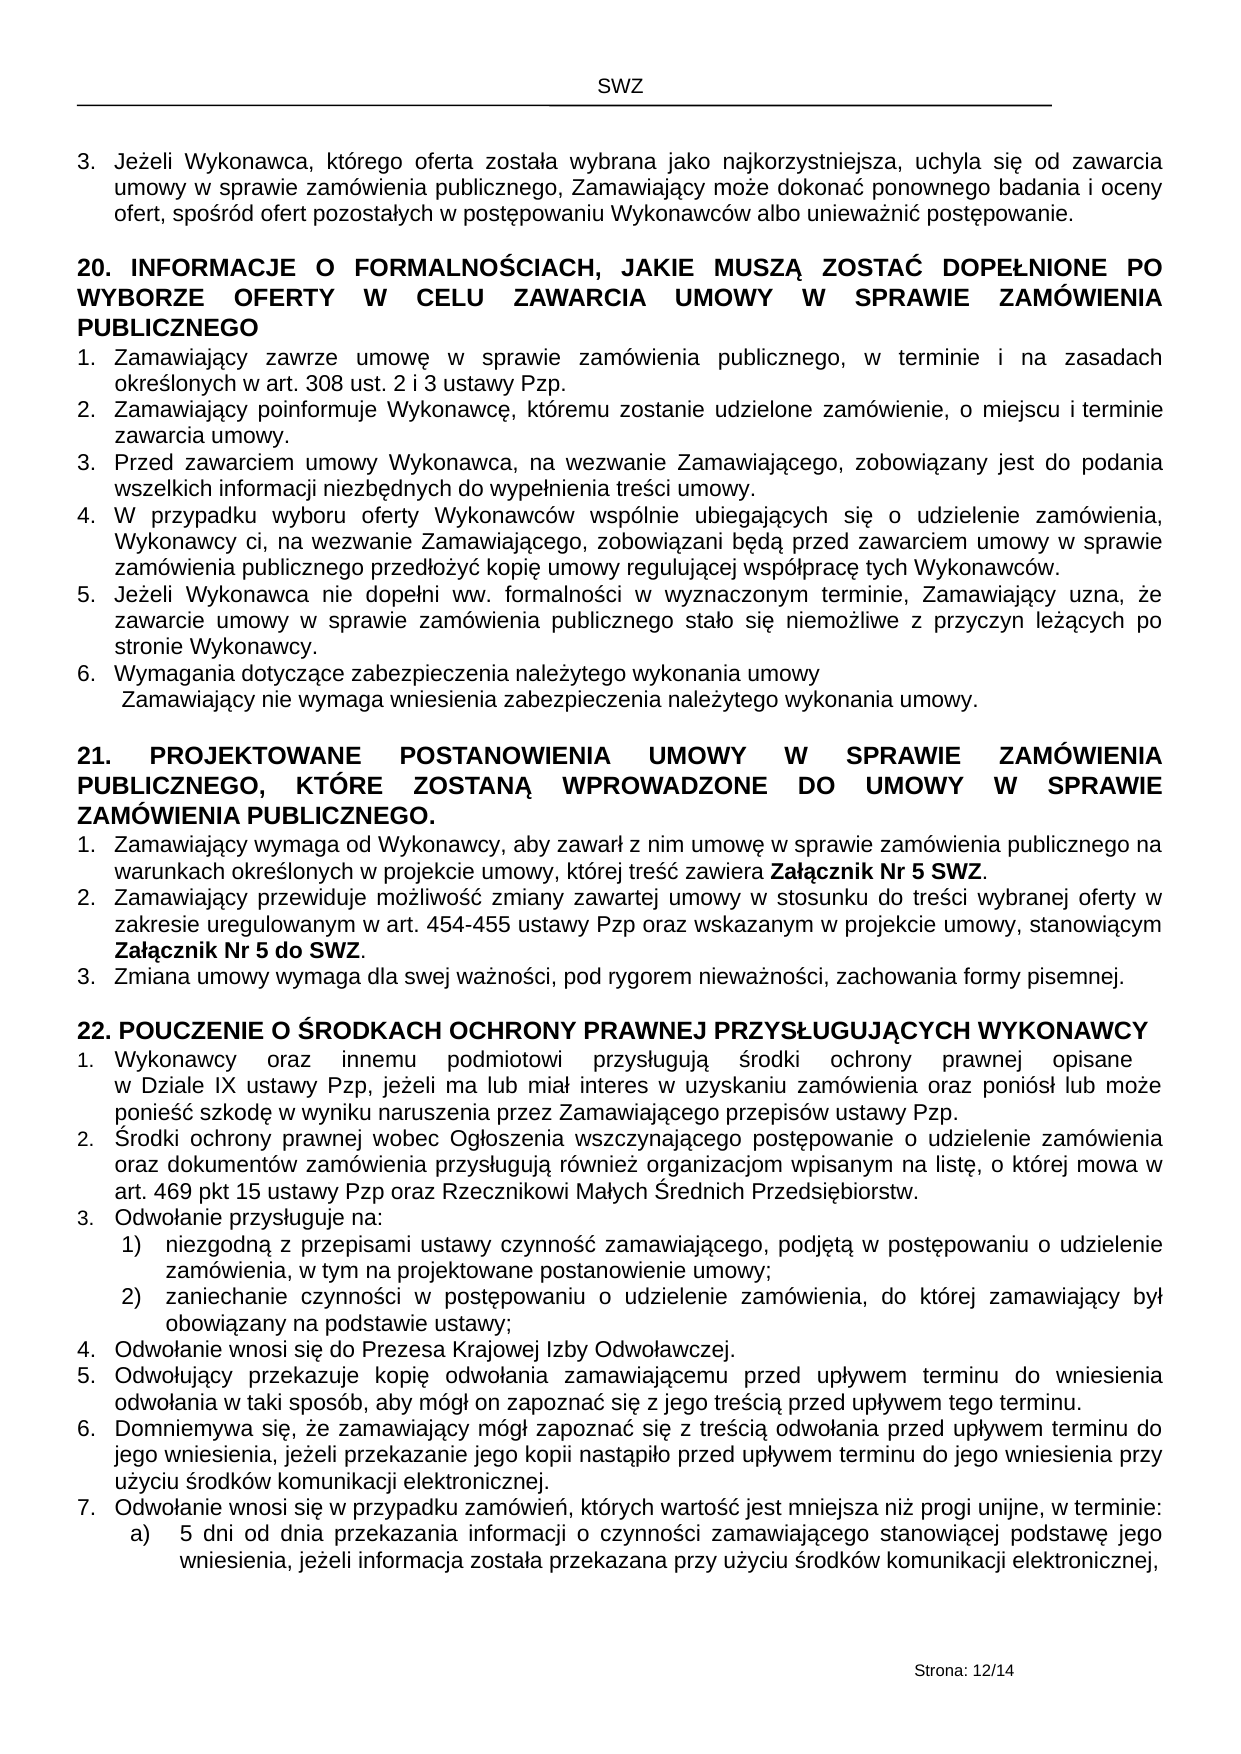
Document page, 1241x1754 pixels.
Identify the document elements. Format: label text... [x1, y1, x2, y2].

subtitle Wymagania dotyczące zabezpieczenia należytego wykonania umowy [77, 660, 1163, 686]
subtitle Zamawiający poinformuje Wykonawcę, któremu zostanie udzielone zamówienie, o miejscu i terminie zawarcia umowy. [77, 396, 1163, 449]
list Zamawiający przewiduje możliwość zmiany zawartej umowy w stosunku do treści wybranej oferty w zakresie uregulowanym w art. 454-455 ustawy Pzp oraz wskazanym w projekcie umowy, stanowiącym Załącznik Nr 5 do SWZ. [77, 884, 1163, 963]
subtitle Jeżeli Wykonawca nie dopełni ww. formalności w wyznaczonym terminie, Zamawiający uzna, że zawarcie umowy w sprawie zamówienia publicznego stało się niemożliwe z przyczyn leżących po stronie Wykonawcy. [77, 581, 1163, 660]
subtitle 20. INFORMACJE O FORMALNOŚCIACH, JAKIE MUSZĄ ZOSTAĆ DOPEŁNIONE PO WYBORZE OFERTY W CELU ZAWARCIA UMOWY W SPRAWIE ZAMÓWIENIA PUBLICZNEGO [77, 253, 1163, 342]
subtitle 21. PROJEKTOWANE POSTANOWIENIA UMOWY W SPRAWIE ZAMÓWIENIA PUBLICZNEGO, KTÓRE ZOSTANĄ WPROWADZONE DO UMOWY W SPRAWIE ZAMÓWIENIA PUBLICZNEGO. [77, 741, 1163, 830]
list Odwołujący przekazuje kopię odwołania zamawiającemu przed upływem terminu do wniesienia odwołania w taki sposób, aby mógł on zapoznać się z jego treścią przed upływem tego terminu. [77, 1362, 1163, 1415]
list Odwołanie wnosi się w przypadku zamówień, których wartość jest mniejsza niż progi unijne, w terminie: [77, 1494, 1163, 1520]
subtitle Jeżeli Wykonawca, którego oferta została wybrana jako najkorzystniejsza, uchyla się od zawarcia umowy w sprawie zamówienia publicznego, Zamawiający może dokonać ponownego badania i oceny ofert, spośród ofert pozostałych w postępowaniu Wykonawców albo unieważnić postępowanie. [77, 148, 1163, 227]
list Odwołanie przysługuje na: [77, 1204, 1163, 1231]
subtitle 22. POUCZENIE O ŚRODKACH OCHRONY PRAWNEJ PRZYSŁUGUJĄCYCH WYKONAWCY [77, 1016, 1163, 1045]
list Domniemywa się, że zamawiający mógł zapoznać się z treścią odwołania przed upływem terminu do jego wniesienia, jeżeli przekazanie jego kopii nastąpiło przed upływem terminu do jego wniesienia przy użyciu środków komunikacji elektronicznej. [77, 1415, 1163, 1494]
subtitle W przypadku wyboru oferty Wykonawców wspólnie ubiegających się o udzielenie zamówienia, Wykonawcy ci, na wezwanie Zamawiającego, zobowiązani będą przed zawarciem umowy w sprawie zamówienia publicznego przedłożyć kopię umowy regulującej współpracę tych Wykonawców. [77, 502, 1163, 581]
text 1) niezgodną z przepisami ustawy czynność zamawiającego, podjętą w postępowaniu o udzielenie zamówienia, w tym na projektowane postanowienie umowy; [121, 1231, 1163, 1283]
text a) 5 dni od dnia przekazania informacji o czynności zamawiającego stanowiącej podstawę jego wniesienia, jeżeli informacja została przekazana przy użyciu środków komunikacji elektronicznej, [130, 1520, 1163, 1573]
subtitle Zamawiający zawrze umowę w sprawie zamówienia publicznego, w terminie i na zasadach określonych w art. 308 ust. 2 i 3 ustawy Pzp. [77, 343, 1163, 396]
list Zamawiający wymaga od Wykonawcy, aby zawarł z nim umowę w sprawie zamówienia publicznego na warunkach określonych w projekcie umowy, której treść zawiera Załącznik Nr 5 SWZ. [77, 831, 1163, 884]
list Odwołanie wnosi się do Prezesa Krajowej Izby Odwoławczej. [77, 1336, 1163, 1362]
subtitle Przed zawarciem umowy Wykonawca, na wezwanie Zamawiającego, zobowiązany jest do podania wszelkich informacji niezbędnych do wypełnienia treści umowy. [77, 449, 1163, 502]
list Środki ochrony prawnej wobec Ogłoszenia wszczynającego postępowanie o udzielenie zamówienia oraz dokumentów zamówienia przysługują również organizacjom wpisanym na listę, o której mowa w art. 469 pkt 15 ustawy Pzp oraz Rzecznikowi Małych Średnich Przedsiębiorstw. [77, 1125, 1163, 1204]
list Zmiana umowy wymaga dla swej ważności, pod rygorem nieważności, zachowania formy pisemnej. [77, 963, 1163, 989]
text 2) zaniechanie czynności w postępowaniu o udzielenie zamówienia, do której zamawiający był obowiązany na podstawie ustawy; [121, 1283, 1163, 1336]
text Zamawiający nie wymaga wniesienia zabezpieczenia należytego wykonania umowy. [77, 686, 1163, 712]
list Wykonawcy oraz innemu podmiotowi przysługują środki ochrony prawnej opisane w Dziale IX ustawy Pzp, jeżeli ma lub miał interes w uzyskaniu zamówienia oraz poniósł lub może ponieść szkodę w wyniku naruszenia przez Zamawiającego przepisów ustawy Pzp. [77, 1046, 1163, 1125]
